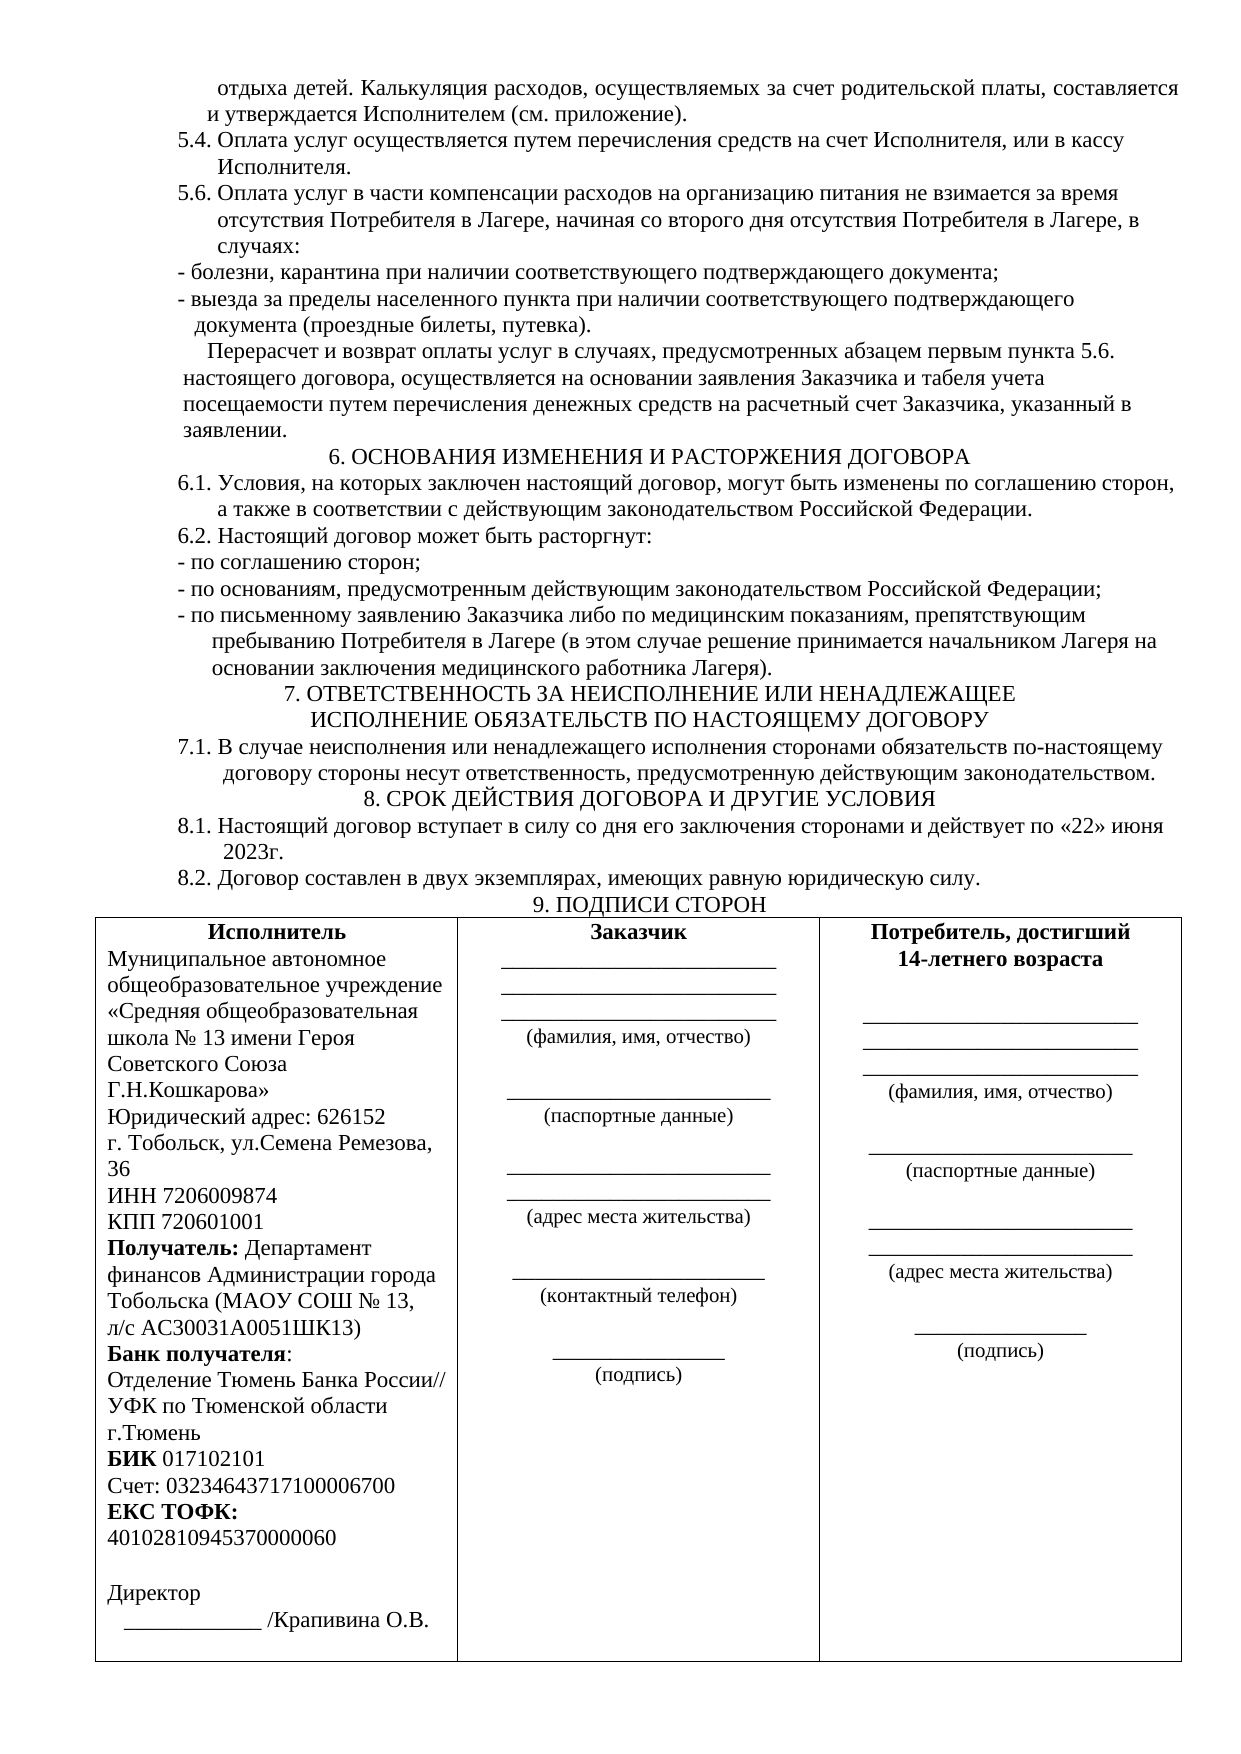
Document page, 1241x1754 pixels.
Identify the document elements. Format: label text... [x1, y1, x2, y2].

text пребыванию Потребителя в Лагере (в этом случае решение принимается начальником Лагеря на [118, 627, 1181, 654]
text - по основаниям, предусмотренным действующим законодательством Российской Федерации; [118, 574, 1181, 601]
text документа (проездные билеты, путевка). [177, 311, 1181, 337]
text - по соглашению сторон; [118, 548, 1181, 574]
table_header Заказчик ________________________ ________________________ ________________________ (фамилия, имя, отчество) _______________________ (паспортные данные) _______________________ _______________________ (адрес места жительства) ______________________ (контактный телефон) _______________ (подпись) [458, 918, 819, 1661]
text настоящего договора, осуществляется на основании заявления Заказчика и табеля учета [177, 364, 1181, 390]
text 5.4. Оплата услуг осуществляется путем перечисления средств на счет Исполнителя, или в кассу [177, 127, 1181, 153]
text Перерасчет и возврат оплаты услуг в случаях, предусмотренных абзацем первым пункта 5.6. [177, 337, 1181, 364]
text 7. ОТВЕТСТВЕННОСТЬ ЗА НЕИСПОЛНЕНИЕ ИЛИ НЕНАДЛЕЖАЩЕЕ [118, 680, 1181, 706]
text 7.1. В случае неисполнения или ненадлежащего исполнения сторонами обязательств по-настоящему [118, 733, 1181, 759]
text - болезни, карантина при наличии соответствующего подтверждающего документа; [177, 258, 1181, 285]
text 8.2. Договор составлен в двух экземплярах, имеющих равную юридическую силу. [118, 864, 1181, 891]
text 6. ОСНОВАНИЯ ИЗМЕНЕНИЯ И РАСТОРЖЕНИЯ ДОГОВОРА [118, 443, 1181, 469]
text 8. СРОК ДЕЙСТВИЯ ДОГОВОРА И ДРУГИЕ УСЛОВИЯ [118, 785, 1181, 812]
text 2023г. [118, 838, 1181, 864]
table_header Исполнитель Муниципальное автономное общеобразовательное учреждение «Средняя общеобразовательная школа № 13 имени Героя Советского Союза Г.Н.Кошкарова» Юридический адрес: 626152 г. Тобольск, ул.Семена Ремезова, 36 ИНН 7206009874 КПП 720601001 Получатель: Департамент финансов Администрации города Тобольска (МАОУ СОШ № 13, л/с АС30031А0051ШК13) Банк получателя: Отделение Тюмень Банка России// УФК по Тюменской области г.Тюмень БИК 017102101 Счет: 03234643717100006700 ЕКС ТОФК: 40102810945370000060 Директор ____________ /Крапивина О.В. [96, 918, 457, 1661]
text 6.1. Условия, на которых заключен настоящий договор, могут быть изменены по соглашению сторон, [118, 469, 1181, 496]
text отсутствия Потребителя в Лагере, начиная со второго дня отсутствия Потребителя в Лагере, в [177, 206, 1181, 232]
text ИСПОЛНЕНИЕ ОБЯЗАТЕЛЬСТВ ПО НАСТОЯЩЕМУ ДОГОВОРУ [118, 706, 1181, 733]
text Исполнителя. [177, 153, 1181, 179]
text а также в соответствии с действующим законодательством Российской Федерации. [118, 496, 1181, 522]
text 6.2. Настоящий договор может быть расторгнут: [118, 522, 1181, 548]
table_header Потребитель, достигший 14-летнего возраста ________________________ ________________________ ________________________ (фамилия, имя, отчество) _______________________ (паспортные данные) _______________________ _______________________ (адрес места жительства) _______________ (подпись) [820, 918, 1181, 1661]
text посещаемости путем перечисления денежных средств на расчетный счет Заказчика, указанный в [177, 390, 1181, 416]
text договору стороны несут ответственность, предусмотренную действующим законодательством. [118, 759, 1181, 785]
text 5.6. Оплата услуг в части компенсации расходов на организацию питания не взимается за время [177, 179, 1181, 206]
text отдыха детей. Калькуляция расходов, осуществляемых за счет родительской платы, составляется и утверждается Исполнителем (см. приложение). [177, 74, 1181, 127]
text случаях: [177, 232, 1181, 258]
text основании заключения медицинского работника Лагеря). [118, 654, 1181, 680]
text 9. ПОДПИСИ СТОРОН [118, 891, 1181, 917]
text - по письменному заявлению Заказчика либо по медицинским показаниям, препятствующим [118, 601, 1181, 627]
text заявлении. [177, 416, 1181, 443]
text - выезда за пределы населенного пункта при наличии соответствующего подтверждающего [177, 285, 1181, 311]
text 8.1. Настоящий договор вступает в силу со дня его заключения сторонами и действует по «22» июня [118, 812, 1181, 838]
